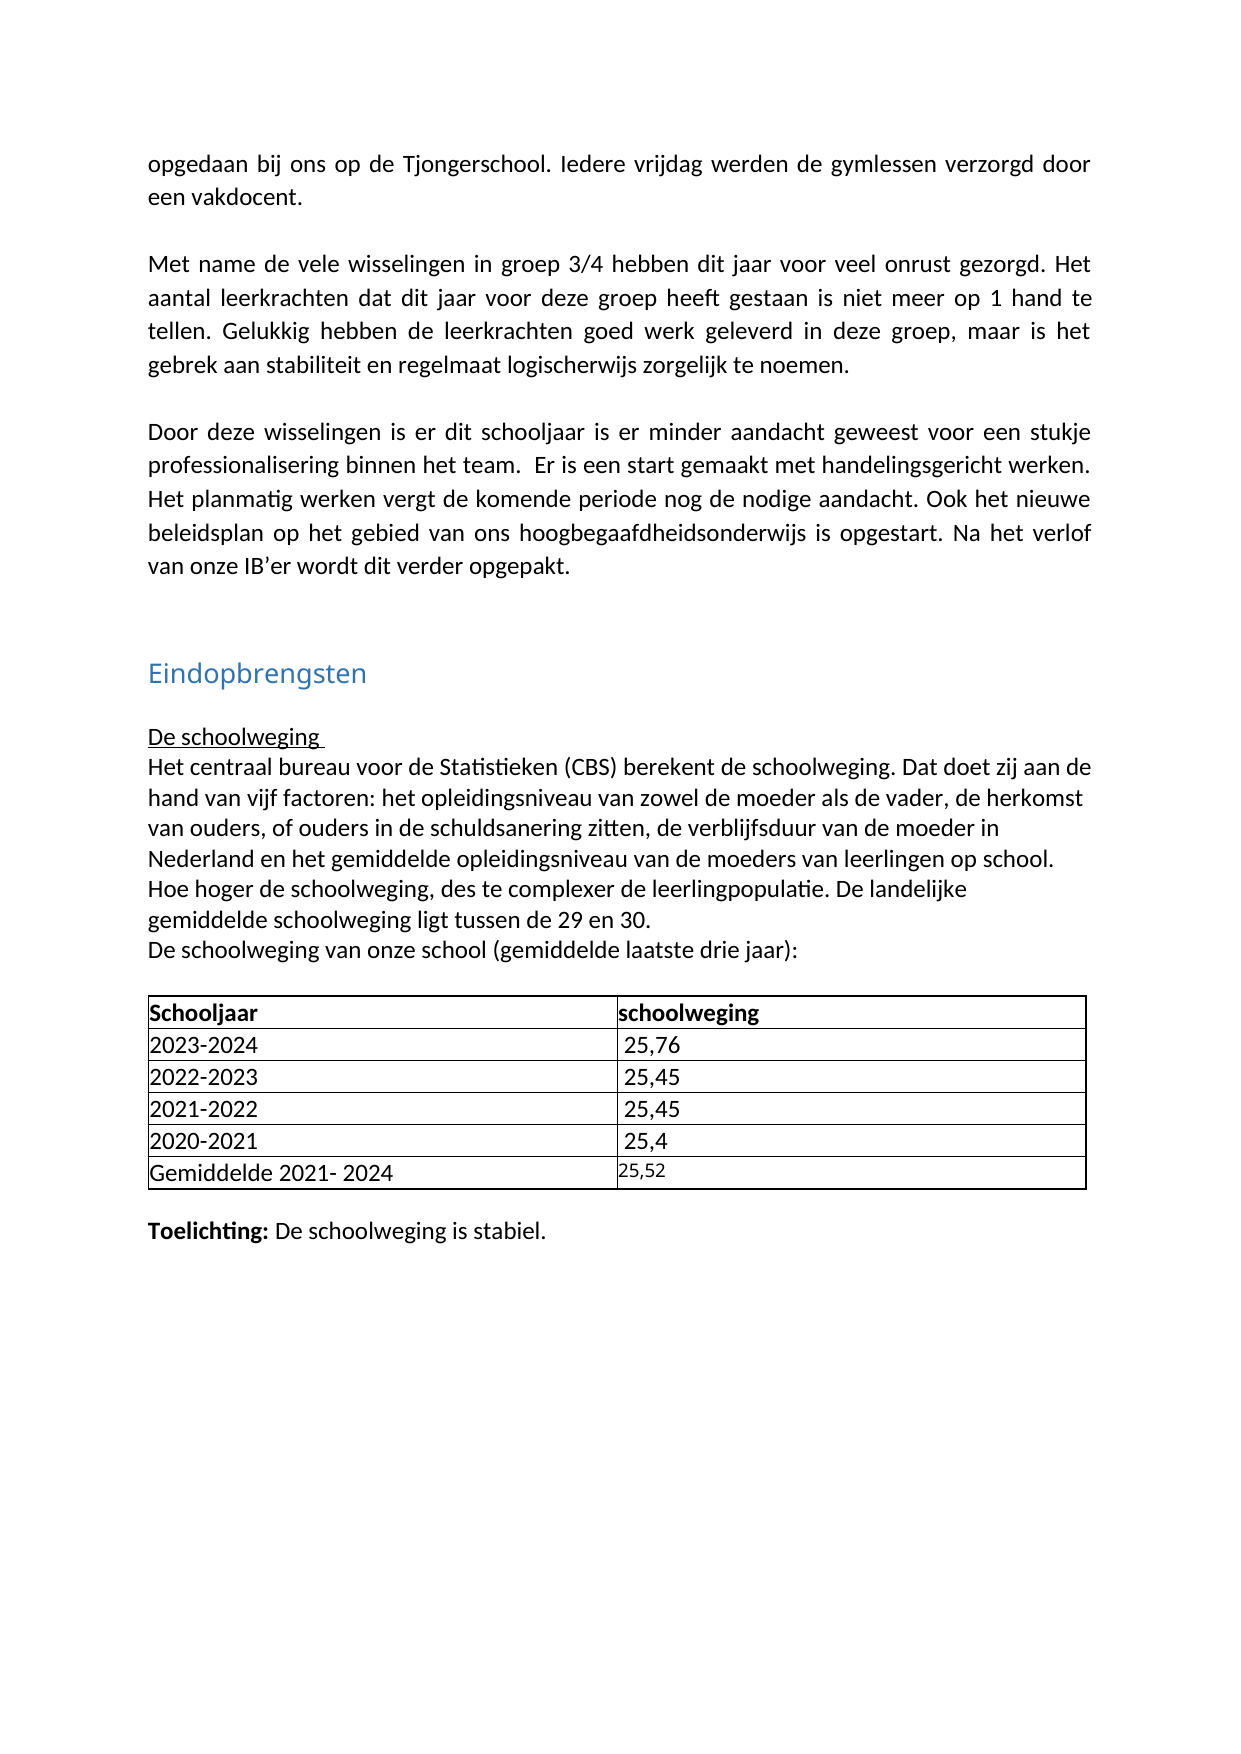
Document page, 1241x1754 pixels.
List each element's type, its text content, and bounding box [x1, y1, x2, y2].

table_cell 25,45 [618, 1093, 1085, 1124]
text Door deze wisselingen is er dit schooljaar is er minder aandacht geweest voor een stukje professionalisering binnen het team. Er is een start gemaakt met handelingsgericht werken. Het planmatig werken vergt de komende periode nog de nodige aandacht. Ook het nieuwe beleidsplan op het gebied van ons hoogbegaafdheidsonderwijs is opgestart. Na het verlof van onze IB’er wordt dit verder opgepakt. [148, 416, 1092, 581]
table_header Schooljaar [149, 997, 617, 1027]
text De schoolweging [148, 721, 1092, 751]
table_cell 25,76 [618, 1029, 1085, 1059]
subtitle Eindopbrengsten [148, 655, 1092, 692]
table_cell 2020-2021 [149, 1125, 617, 1156]
table_header schoolweging [618, 997, 1085, 1027]
table_cell 2022-2023 [149, 1061, 617, 1092]
table_cell 25,52 [618, 1157, 1085, 1188]
table_cell 2021-2022 [149, 1093, 617, 1124]
table_cell 25,4 [618, 1125, 1085, 1156]
table_cell 25,45 [618, 1061, 1085, 1092]
text Met name de vele wisselingen in groep 3/4 hebben dit jaar voor veel onrust gezorgd. Het aantal leerkrachten dat dit jaar voor deze groep heeft gestaan is niet meer op 1 hand te tellen. Gelukkig hebben de leerkrachten goed werk geleverd in deze groep, maar is het gebrek aan stabiliteit en regelmaat logischerwijs zorgelijk te noemen. [148, 248, 1092, 379]
table_cell Gemiddelde 2021- 2024 [149, 1157, 617, 1188]
text Het centraal bureau voor de Statistieken (CBS) berekent de schoolweging. Dat doet zij aan de hand van vijf factoren: het opleidingsniveau van zowel de moeder als de vader, de herkomst van ouders, of ouders in de schuldsanering zitten, de verblijfsduur van de moeder in Nederland en het gemiddelde opleidingsniveau van de moeders van leerlingen op school. Hoe hoger de schoolweging, des te complexer de leerlingpopulatie. De landelijke gemiddelde schoolweging ligt tussen de 29 en 30. [148, 751, 1092, 934]
table_cell 2023-2024 [149, 1029, 617, 1059]
text De schoolweging van onze school (gemiddelde laatste drie jaar): [148, 934, 1092, 965]
text Toelichting: De schoolweging is stabiel. [148, 1215, 1092, 1245]
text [148, 148, 1092, 212]
